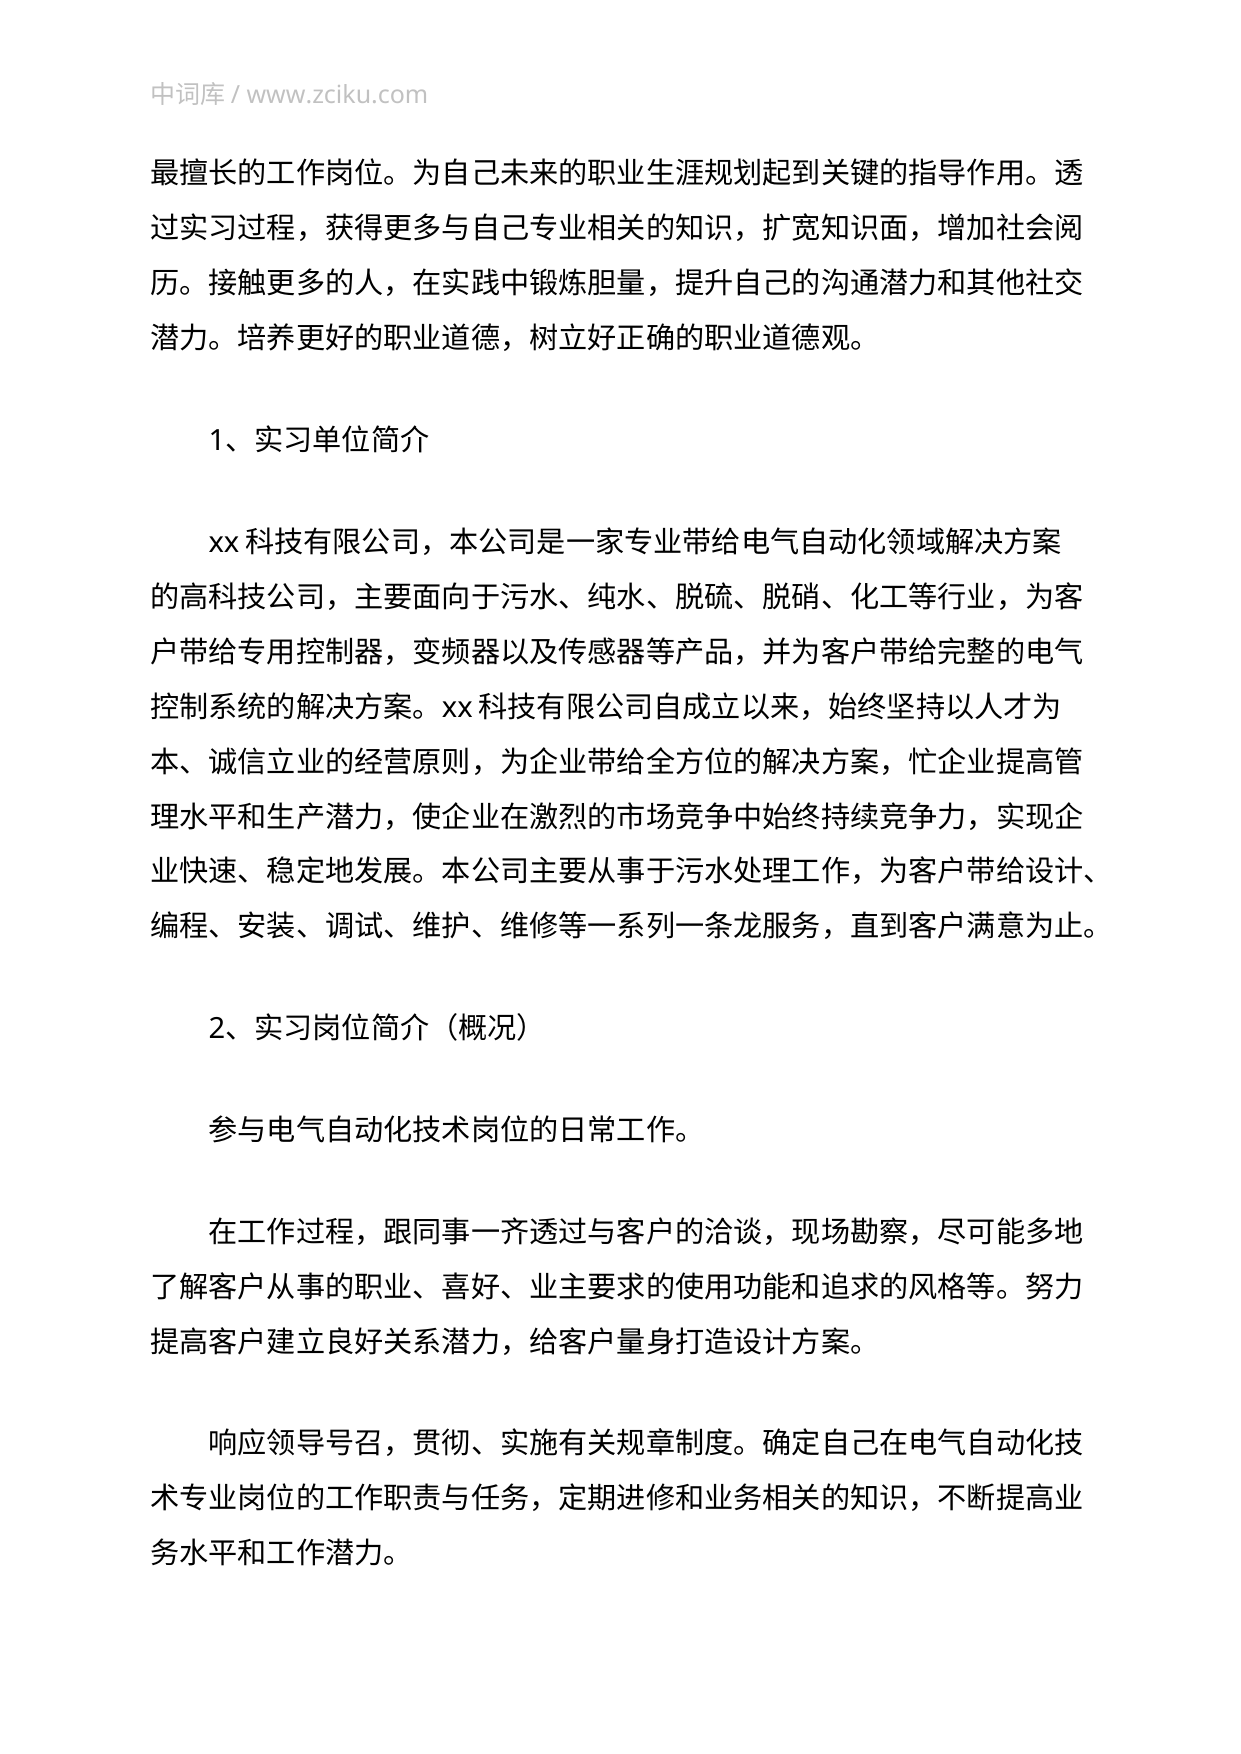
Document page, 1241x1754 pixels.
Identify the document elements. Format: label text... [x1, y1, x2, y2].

text 2、实习岗位简介（概况） [150, 1005, 1090, 1047]
text 1、实习单位简介 [150, 416, 1090, 459]
text xx科技有限公司，本公司是一家专业带给电气自动化领域解决方案的高科技公司，主要面向于污水、纯水、脱硫、脱硝、化工等行业，为客户带给专用控制器，变频器以及传感器等产品，并为客户带给完整的电气控制系统的解决方案。xx科技有限公司自成立以来，始终坚持以人才为本、诚信立业的经营原则，为企业带给全方位的解决方案，忙企业提高管理水平和生产潜力，使企业在激烈的市场竞争中始终持续竞争力，实现企业快速、稳定地发展。本公司主要从事于污水处理工作，为客户带给设计、编程、安装、调试、维护、维修等一系列一条龙服务，直到客户满意为止。 [150, 518, 1090, 945]
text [150, 150, 1090, 357]
text 响应领导号召，贯彻、实施有关规章制度。确定自己在电气自动化技术专业岗位的工作职责与任务，定期进修和业务相关的知识，不断提高业务水平和工作潜力。 [150, 1420, 1090, 1572]
text 参与电气自动化技术岗位的日常工作。 [150, 1107, 1090, 1149]
text 在工作过程，跟同事一齐透过与客户的洽谈，现场勘察，尽可能多地了解客户从事的职业、喜好、业主要求的使用功能和追求的风格等。努力提高客户建立良好关系潜力，给客户量身打造设计方案。 [150, 1208, 1090, 1361]
